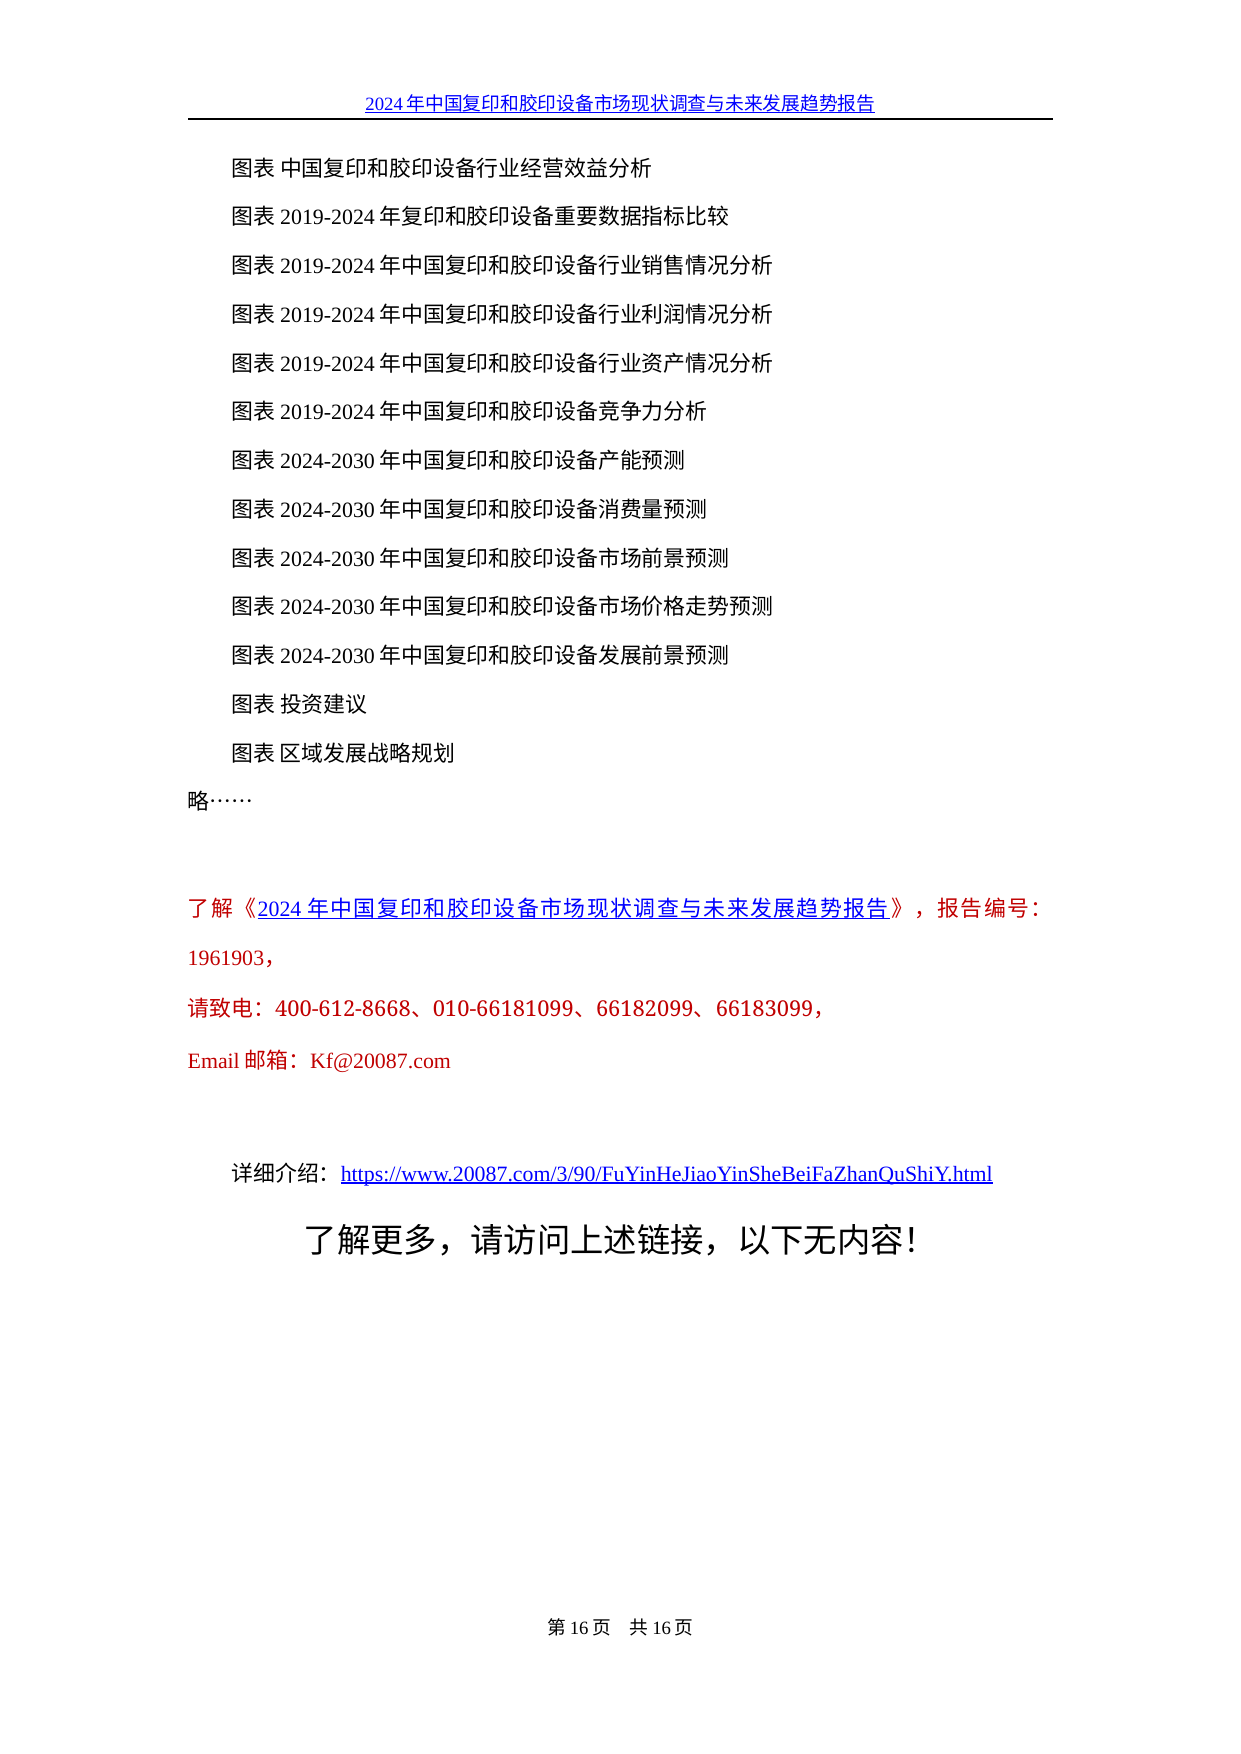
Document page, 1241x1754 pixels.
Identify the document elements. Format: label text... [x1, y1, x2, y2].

title 了解更多，请访问上述链接，以下无内容！ [187, 1205, 1053, 1270]
text Email邮箱：Kf@20087.com [187, 1042, 1053, 1075]
text 详细介绍：https://www.20087.com/3/90/FuYinHeJiaoYinSheBeiFaZhanQuShiY.html [187, 1155, 1053, 1188]
text 请致电：400-612-8668、010-66181099、66182099、66183099， [187, 991, 1053, 1023]
text 了解《2024年中国复印和胶印设备市场现状调查与未来发展趋势报告》，报告编号：1961903， [187, 890, 1053, 972]
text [187, 150, 1053, 816]
